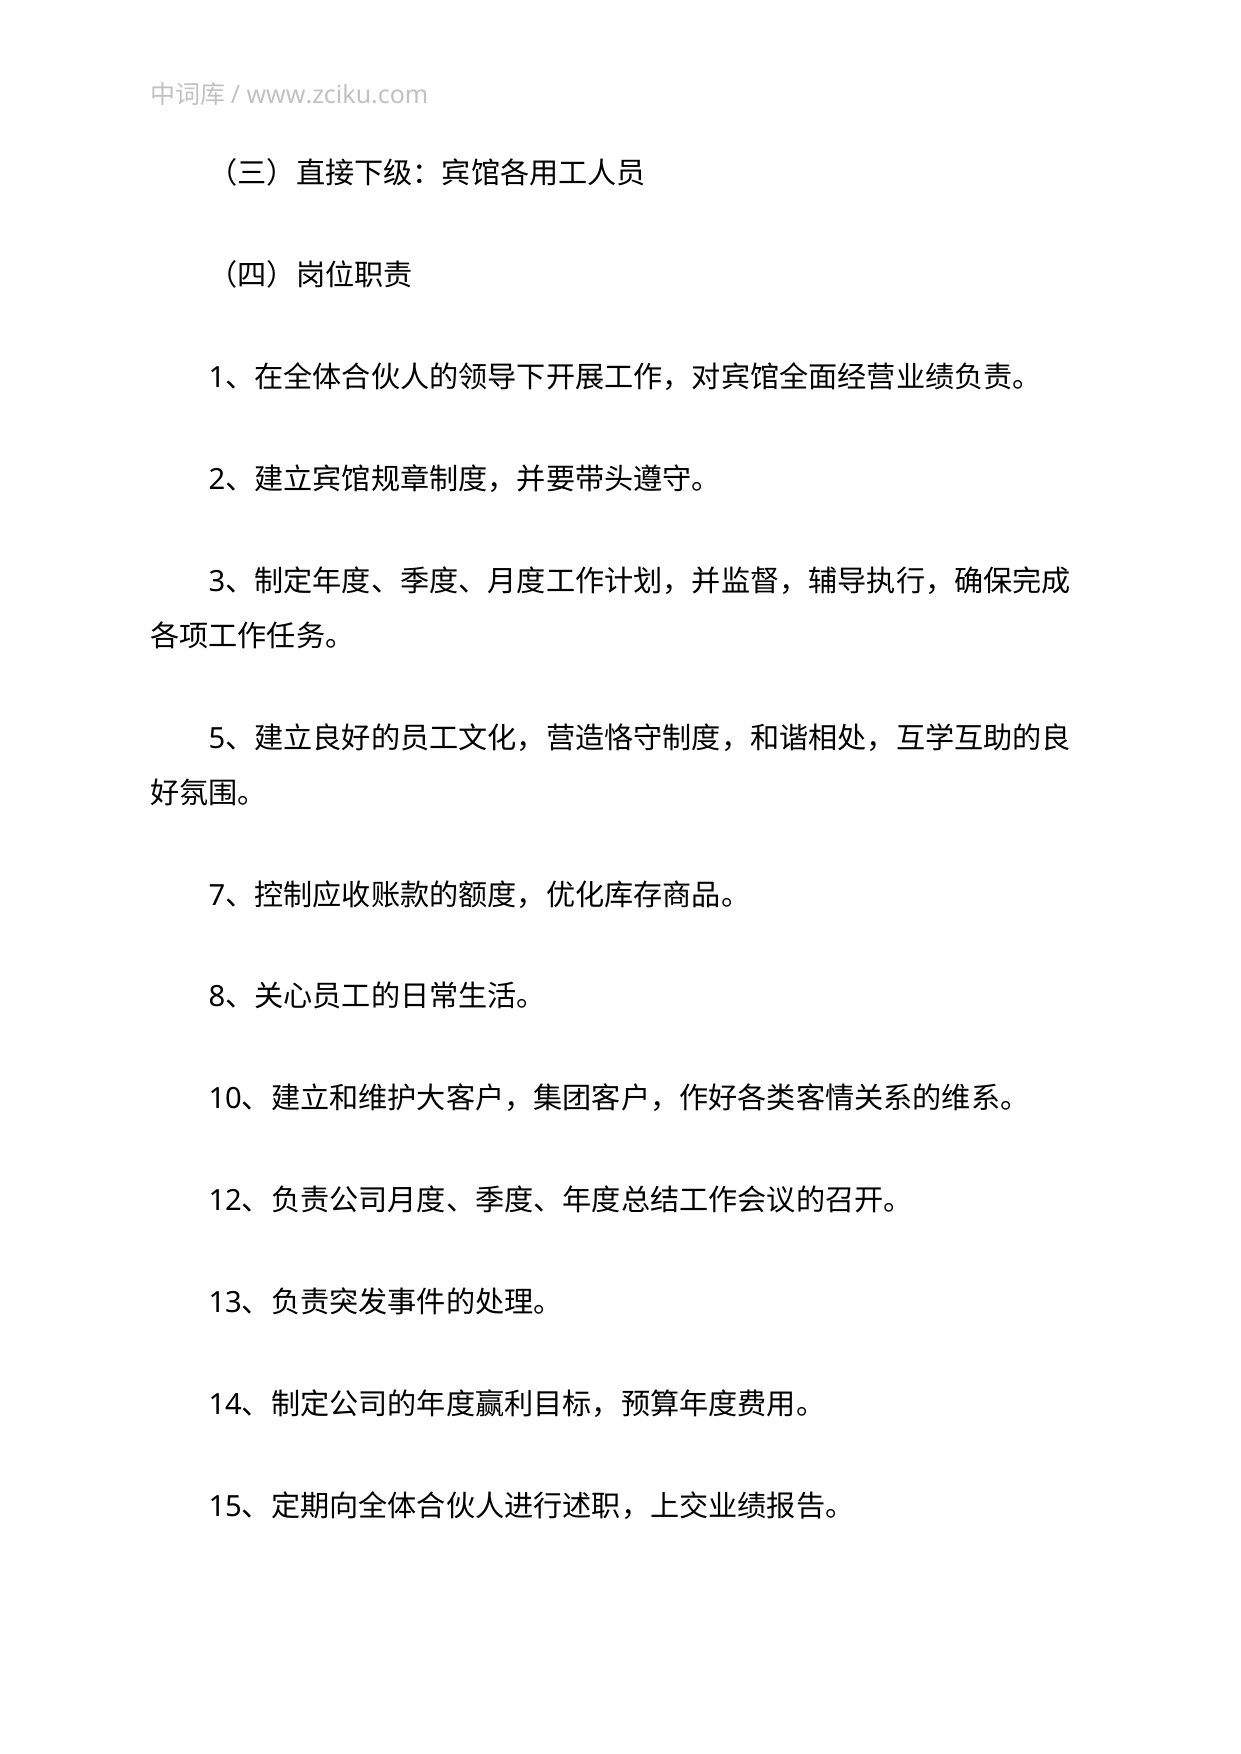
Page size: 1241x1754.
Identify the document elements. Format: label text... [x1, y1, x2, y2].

text 15、定期向全体合伙人进行述职，上交业绩报告。 [150, 1483, 1090, 1525]
text 14、制定公司的年度赢利目标，预算年度费用。 [150, 1381, 1090, 1423]
text 5、建立良好的员工文化，营造恪守制度，和谐相处，互学互助的良好氛围。 [150, 714, 1090, 812]
text 3、制定年度、季度、月度工作计划，并监督，辅导执行，确保完成各项工作任务。 [150, 557, 1090, 655]
text 12、负责公司月度、季度、年度总结工作会议的召开。 [150, 1177, 1090, 1219]
text 2、建立宾馆规章制度，并要带头遵守。 [150, 456, 1090, 498]
text 7、控制应收账款的额度，优化库存商品。 [150, 871, 1090, 913]
text （四）岗位职责 [150, 252, 1090, 294]
text 13、负责突发事件的处理。 [150, 1279, 1090, 1321]
text （三）直接下级：宾馆各用工人员 [150, 150, 1090, 192]
text 8、关心员工的日常生活。 [150, 973, 1090, 1015]
text 10、建立和维护大客户，集团客户，作好各类客情关系的维系。 [150, 1075, 1090, 1117]
text 1、在全体合伙人的领导下开展工作，对宾馆全面经营业绩负责。 [150, 353, 1090, 396]
